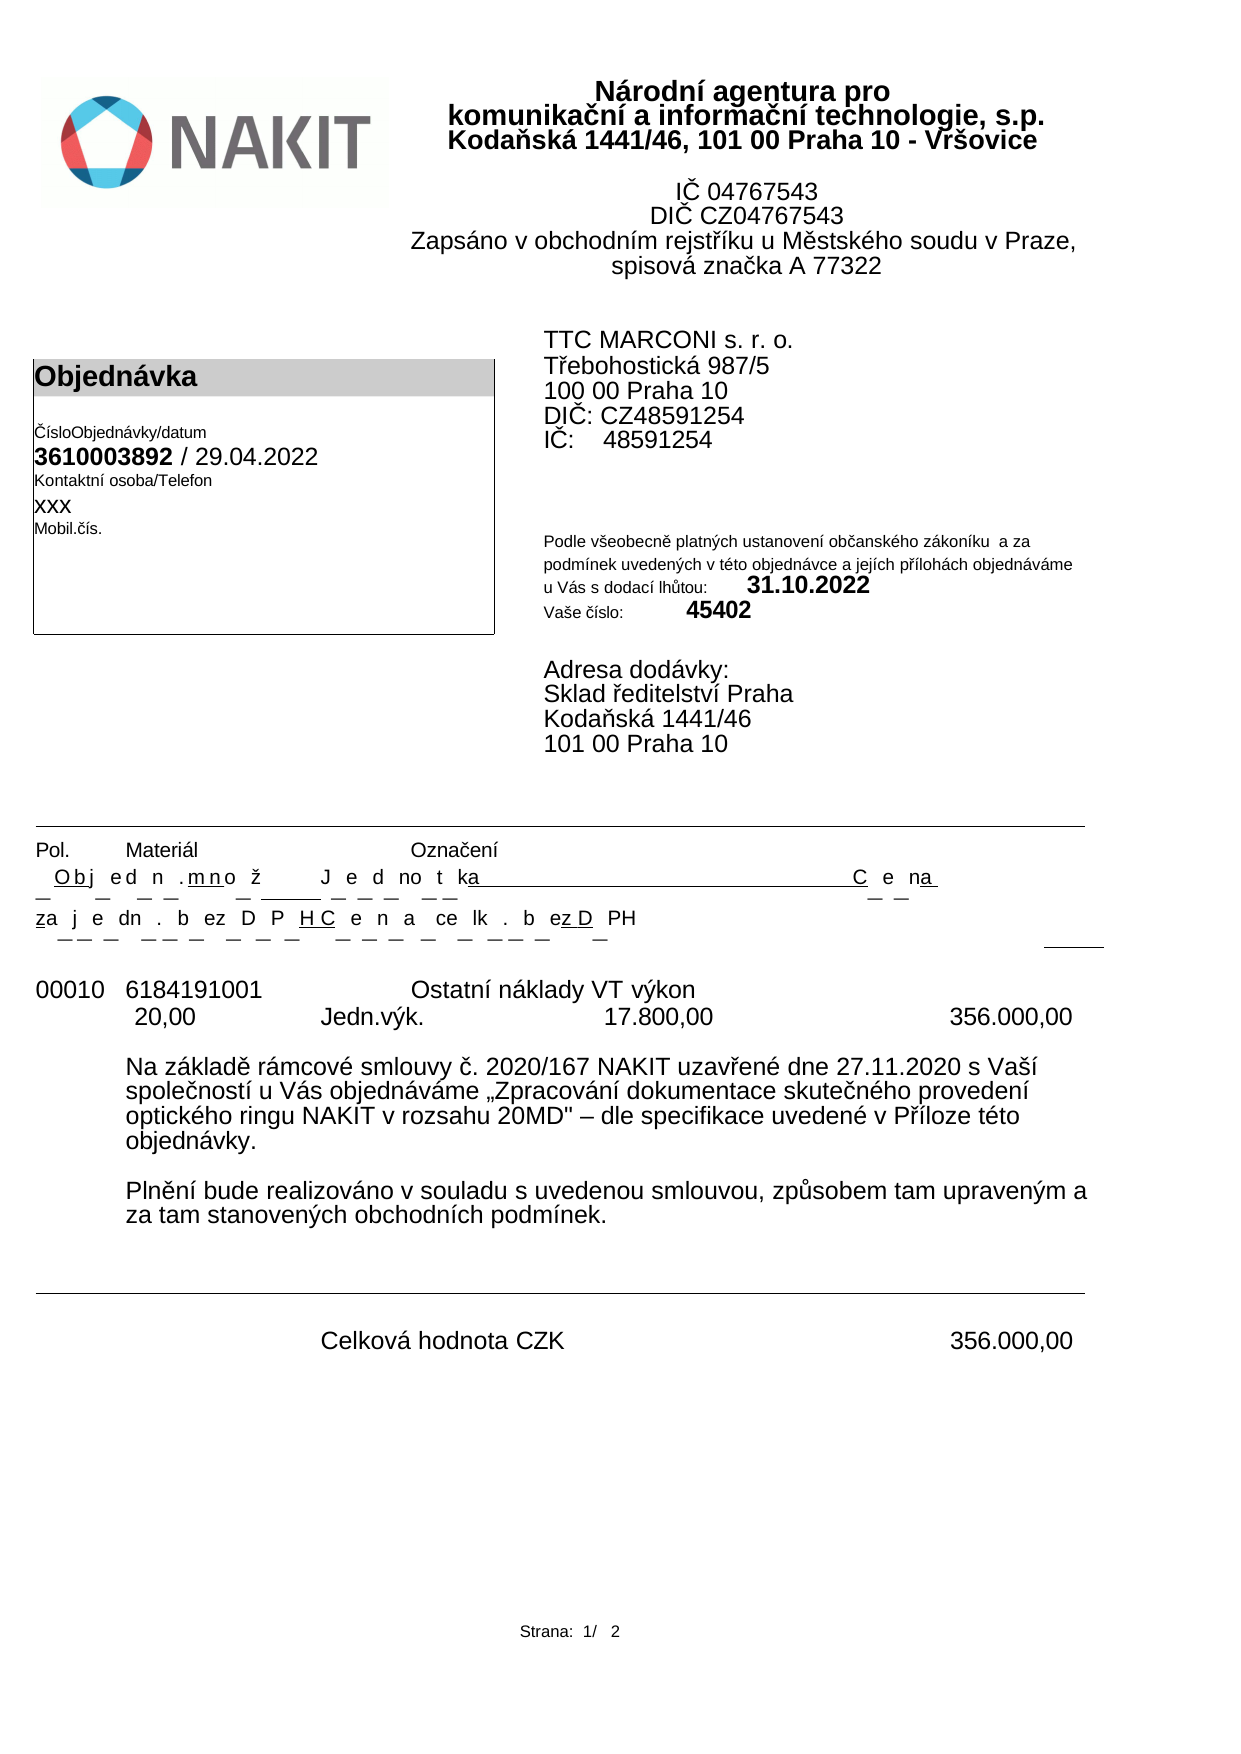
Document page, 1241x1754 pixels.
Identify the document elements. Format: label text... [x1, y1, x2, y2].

picture [41, 77, 390, 208]
text _Obj_ed_n_.mno_ž J_e_d_no_t_ka C_e_na za_j_e_dn_._b_ez_D_P_H C_e_n_a _ce_lk_._b_ez D_PH [35, 863, 1123, 946]
text 00010 6184191001 Ostatní náklady VT výkon [35, 977, 1123, 1004]
text Vaše číslo: 45402 [543, 598, 1123, 624]
text Pol. Materiál Označení [35, 838, 1123, 862]
text Celková hodnota CZK 356.000,00 [320, 1326, 1123, 1355]
text u Vás s dodací lhůtou: 31.10.2022 [543, 574, 1123, 598]
text Podle všeobecně platných ustanovení občanského zákoníku a za podmínek uvedených v této objednávce a jejích přílohách objednáváme [543, 528, 1101, 574]
text Plnění bude realizováno v souladu s uvedenou smlouvou, způsobem tam upraveným a za tam stanovených obchodních podmínek. [125, 1179, 1101, 1229]
text TTC MARCONI s. r. o. [543, 327, 1123, 354]
text Adresa dodávky: Sklad ředitelství Praha Kodaňská 1441/46 101 00 Praha 10 [543, 658, 794, 757]
text Třebohostická 987/5 100 00 Praha 10 DIČ: CZ48591254 IČ: 48591254 [543, 355, 771, 454]
text Na základě rámcové smlouvy č. 2020/167 NAKIT uzavřené dne 27.11.2020 s Vaší společností u Vás objednáváme „Zpracování dokumentace skutečného provedení optického ringu NAKIT v rozsahu 20MD" – dle specifikace uvedené v Příloze této objednávky. [125, 1056, 1123, 1155]
text 20,00 Jedn.výk. 17.800,00 356.000,00 [134, 1004, 1123, 1031]
